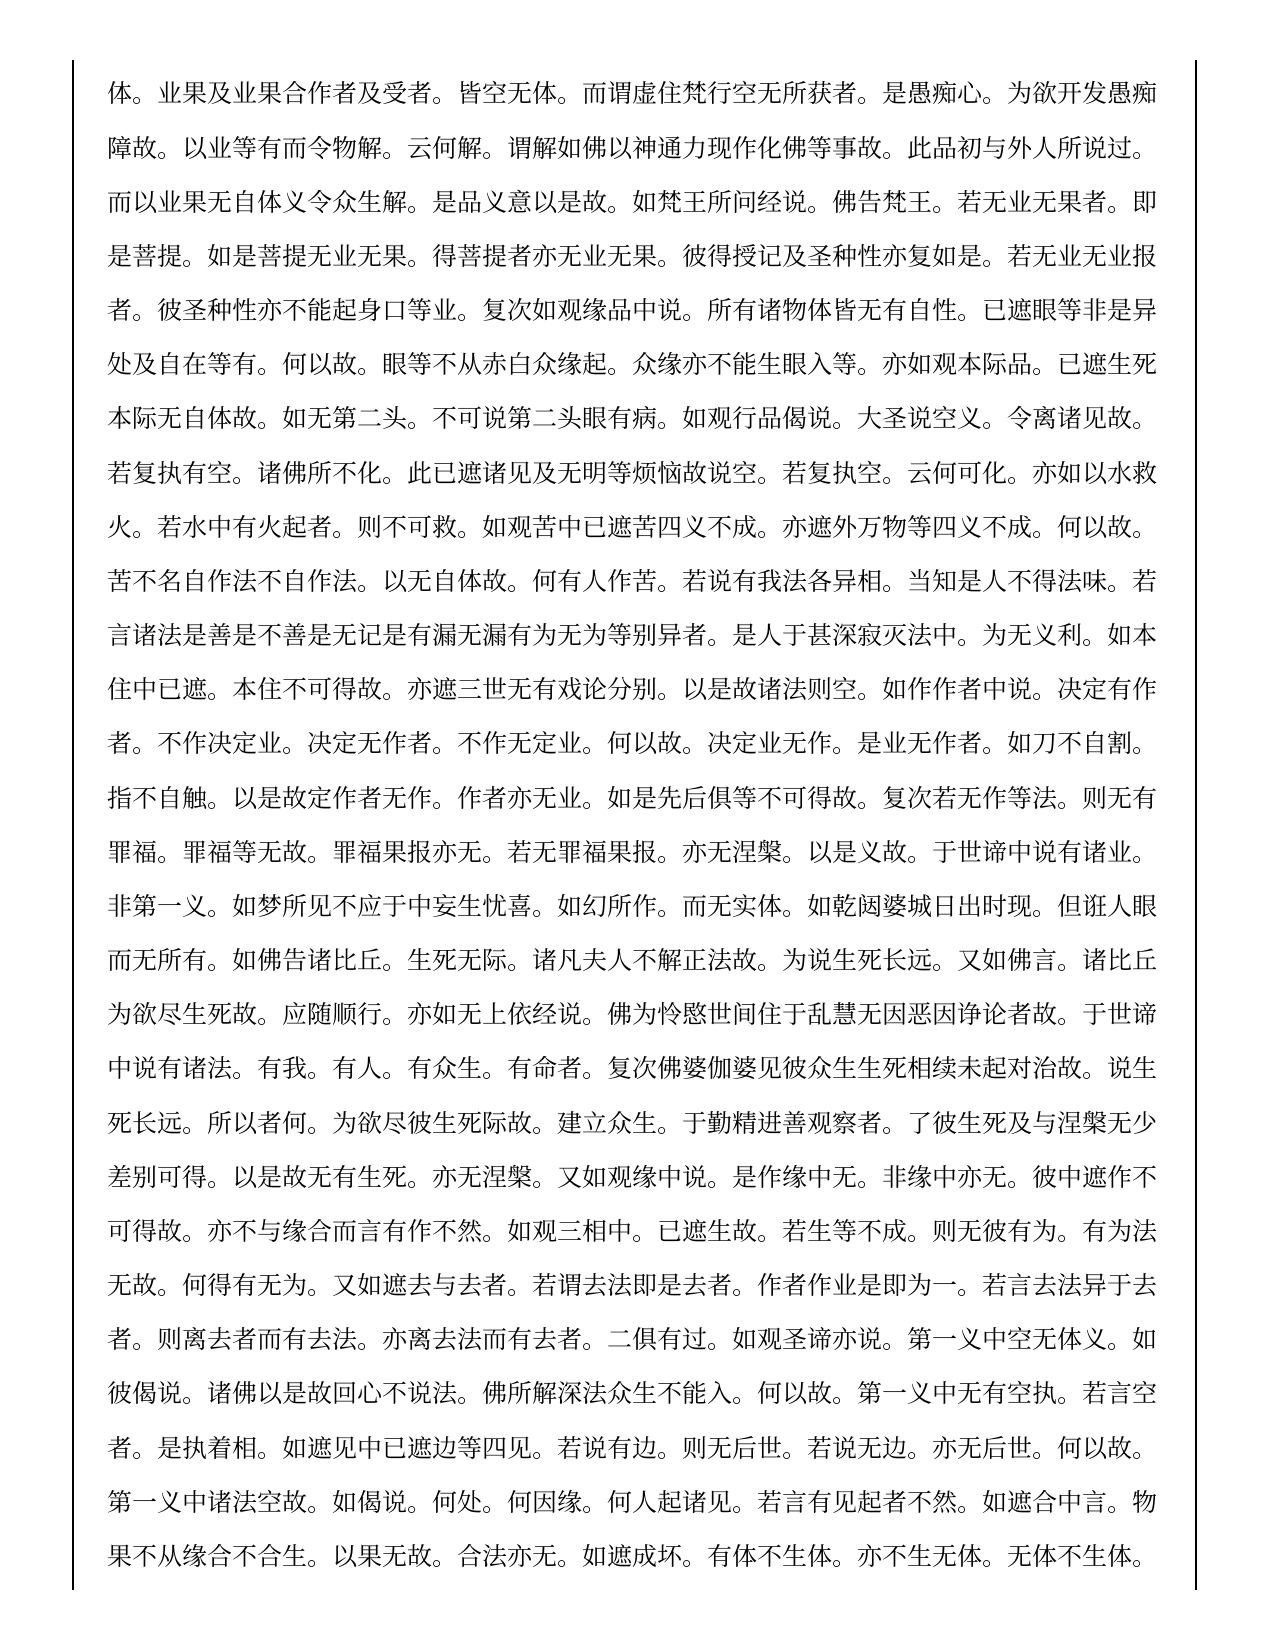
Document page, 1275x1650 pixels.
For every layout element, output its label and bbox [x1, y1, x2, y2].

text [107, 74, 1159, 1572]
